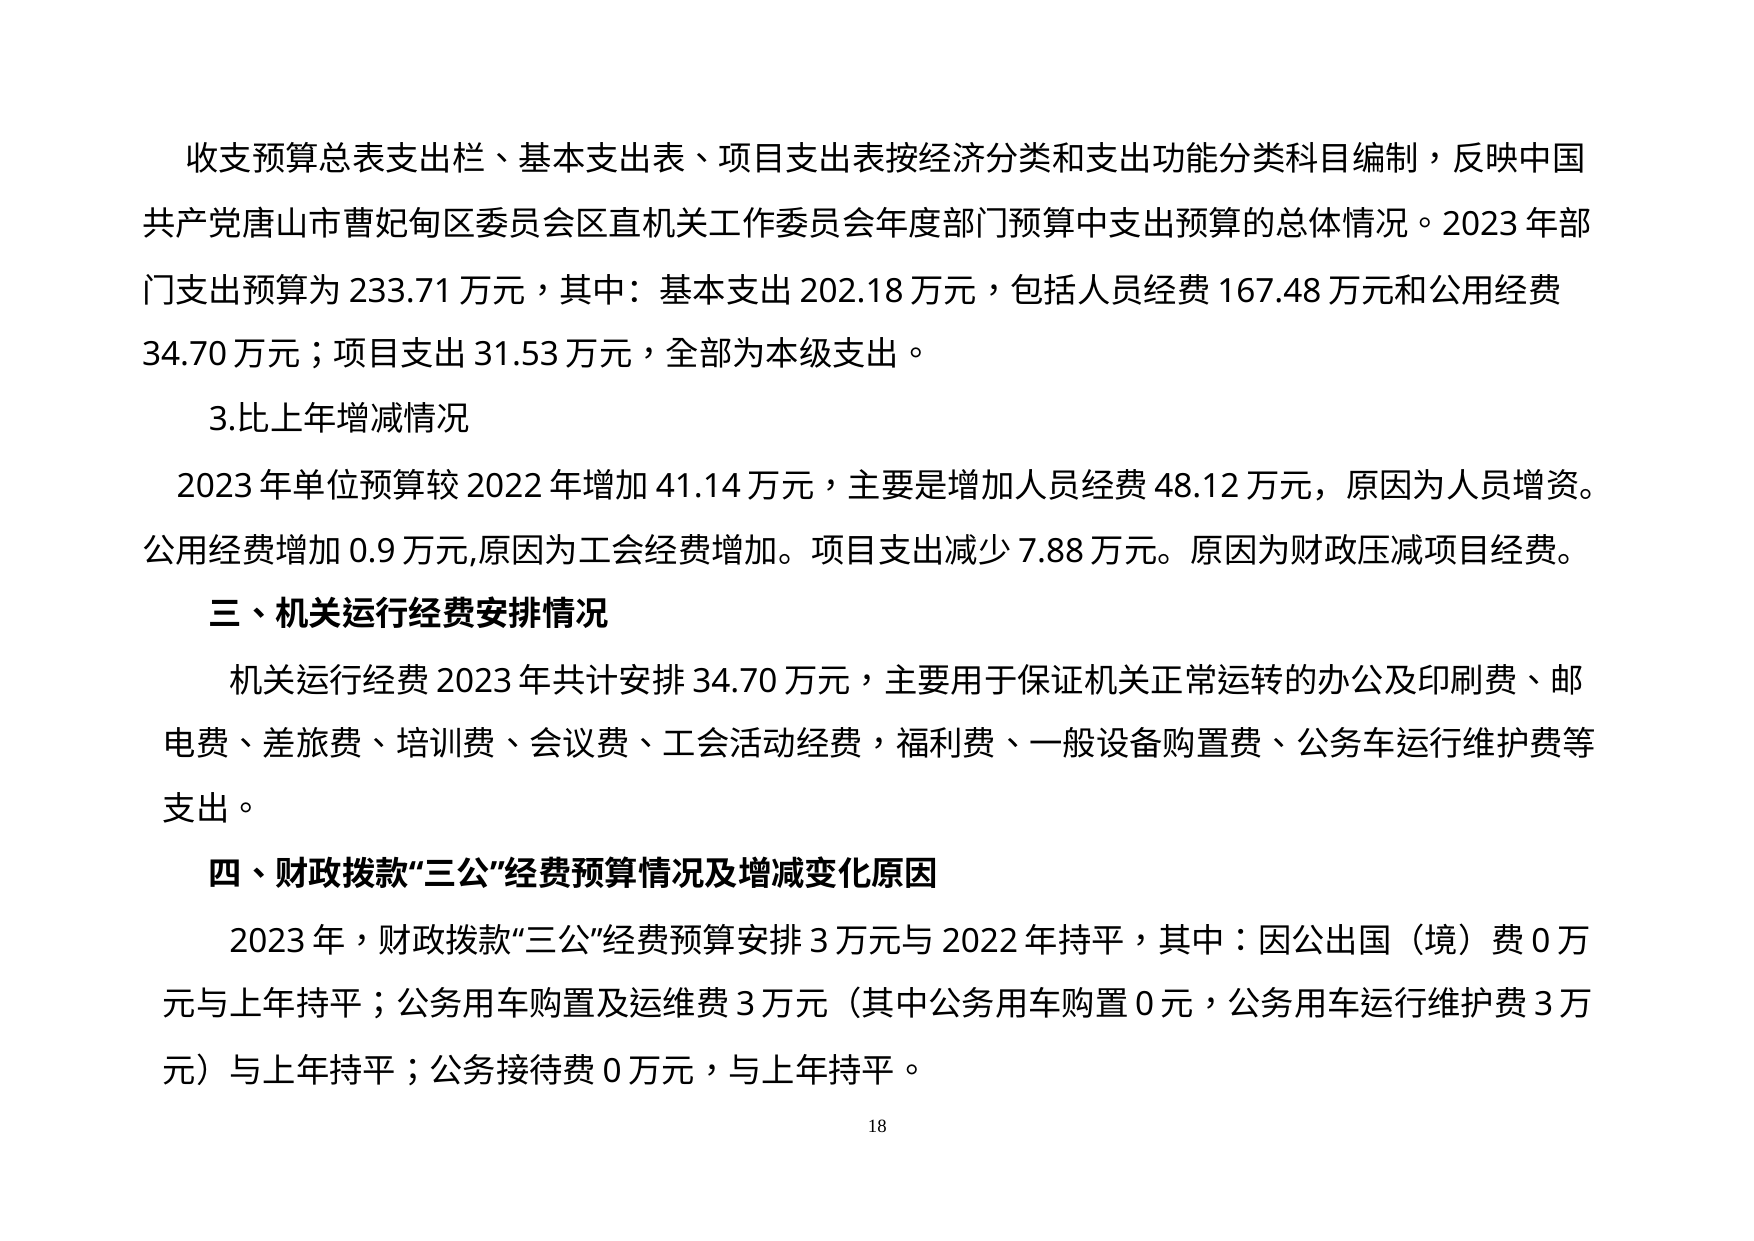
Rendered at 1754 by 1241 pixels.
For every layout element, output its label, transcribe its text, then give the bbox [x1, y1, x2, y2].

list 机关运行经费安排情况 [142, 580, 1612, 645]
text 四、财政拨款“三公”经费预算情况及增减变化原因 [142, 840, 1612, 905]
text 3.比上年增减情况 [142, 385, 1612, 450]
text 机关运行经费2023年共计安排34.70万元，主要用于保证机关正常运转的办公及印刷费、邮电费、差旅费、培训费、会议费、工会活动经费，福利费、一般设备购置费、公务车运行维护费等支出。 [162, 645, 1612, 840]
text 2023年单位预算较2022年增加41.14万元，主要是增加人员经费48.12万元，原因为人员增资。公用经费增加0.9万元,原因为工会经费增加。项目支出减少7.88万元。原因为财政压减项目经费。 [142, 450, 1612, 580]
text 收支预算总表支出栏、基本支出表、项目支出表按经济分类和支出功能分类科目编制，反映中国共产党唐山市曹妃甸区委员会区直机关工作委员会年度部门预算中支出预算的总体情况。2023年部门支出预算为233.71万元，其中：基本支出202.18万元，包括人员经费167.48万元和公用经费34.70万元；项目支出31.53万元，全部为本级支出。 [142, 125, 1612, 385]
text 2023年，财政拨款“三公”经费预算安排3万元与2022年持平，其中：因公出国（境）费0万元与上年持平；公务用车购置及运维费3万元（其中公务用车购置0元，公务用车运行维护费3万元）与上年持平；公务接待费0万元，与上年持平。 [162, 905, 1612, 1100]
